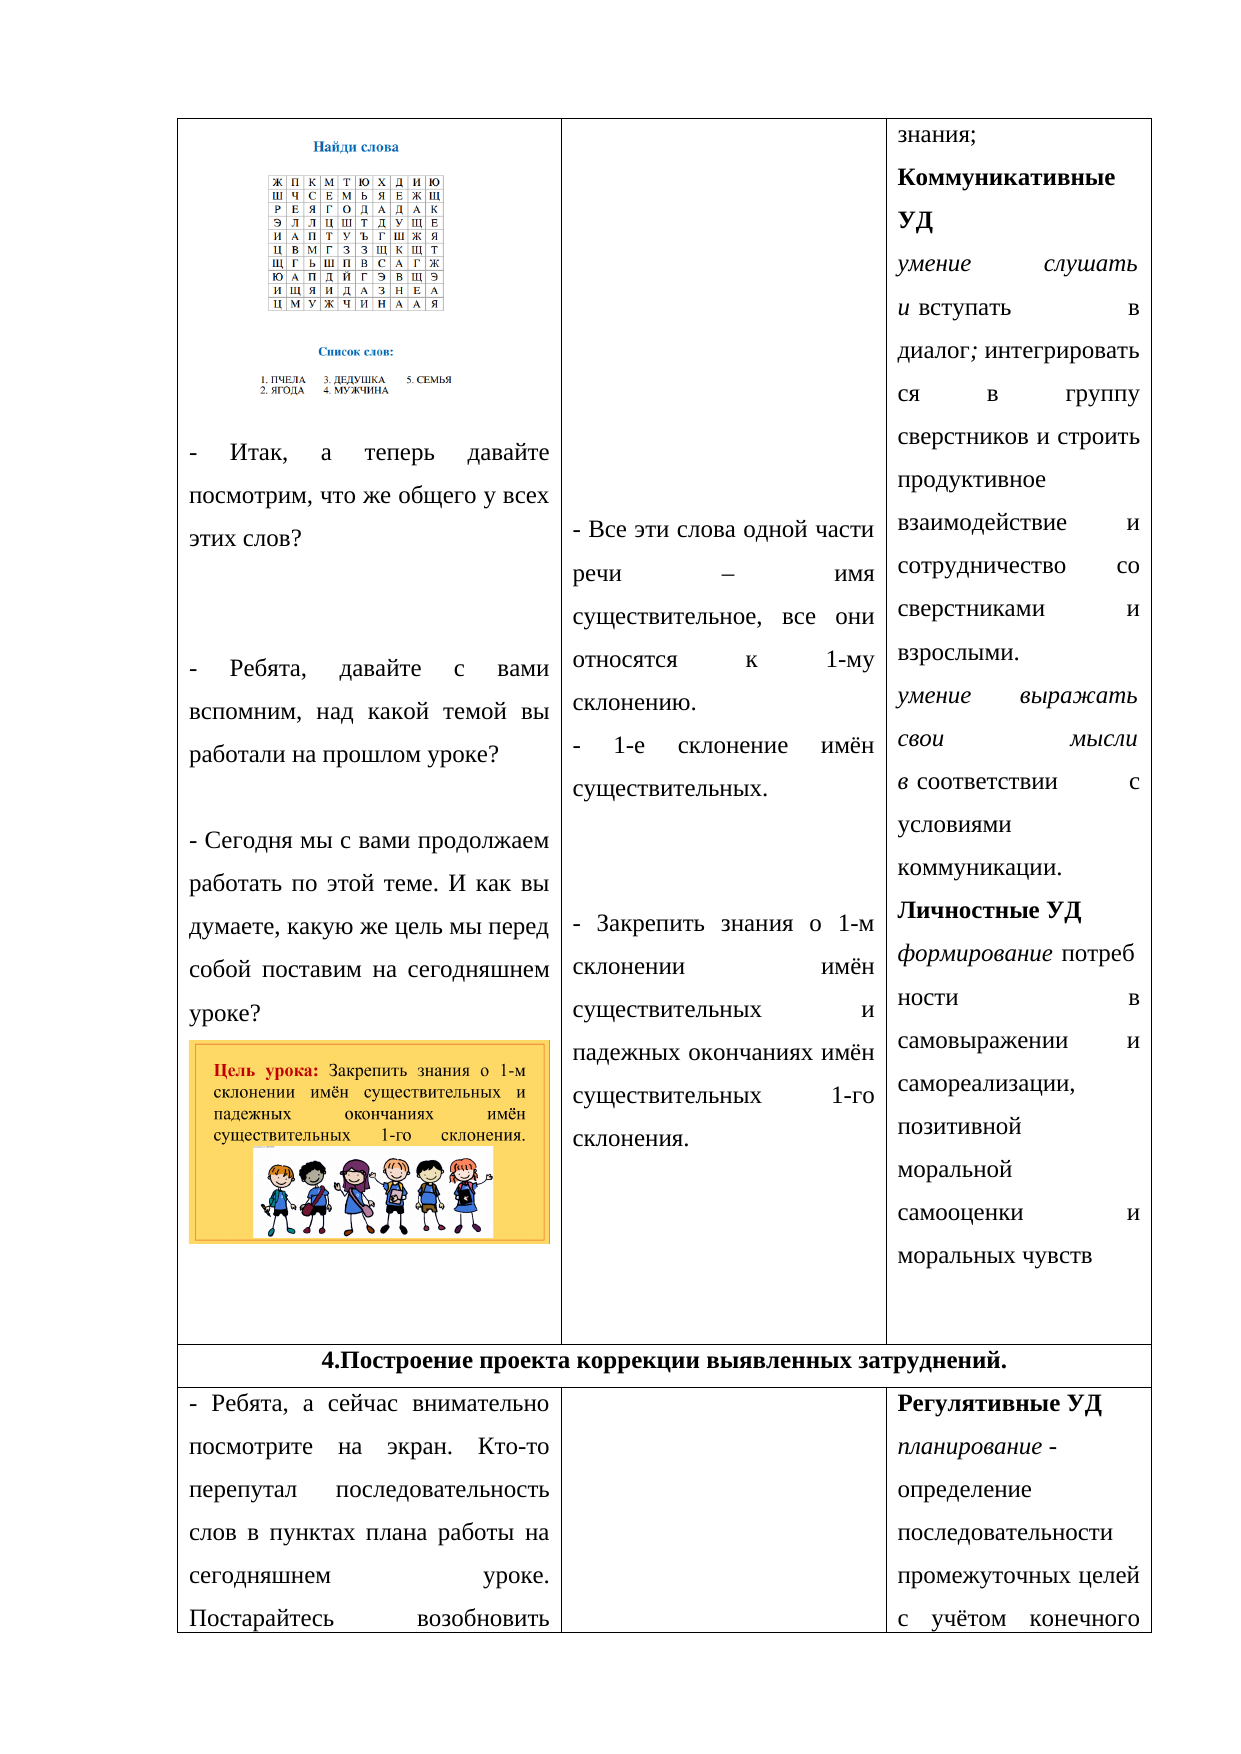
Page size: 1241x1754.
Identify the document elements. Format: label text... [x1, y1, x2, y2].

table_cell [562, 119, 886, 1344]
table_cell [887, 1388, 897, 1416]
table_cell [178, 1388, 561, 1632]
picture [188, 1040, 550, 1244]
picture [188, 119, 538, 423]
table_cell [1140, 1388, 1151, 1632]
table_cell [178, 119, 561, 1344]
table_cell 4.Построение проекта коррекции выявленных затруднений. [178, 1345, 1151, 1387]
table_cell [562, 1388, 886, 1632]
